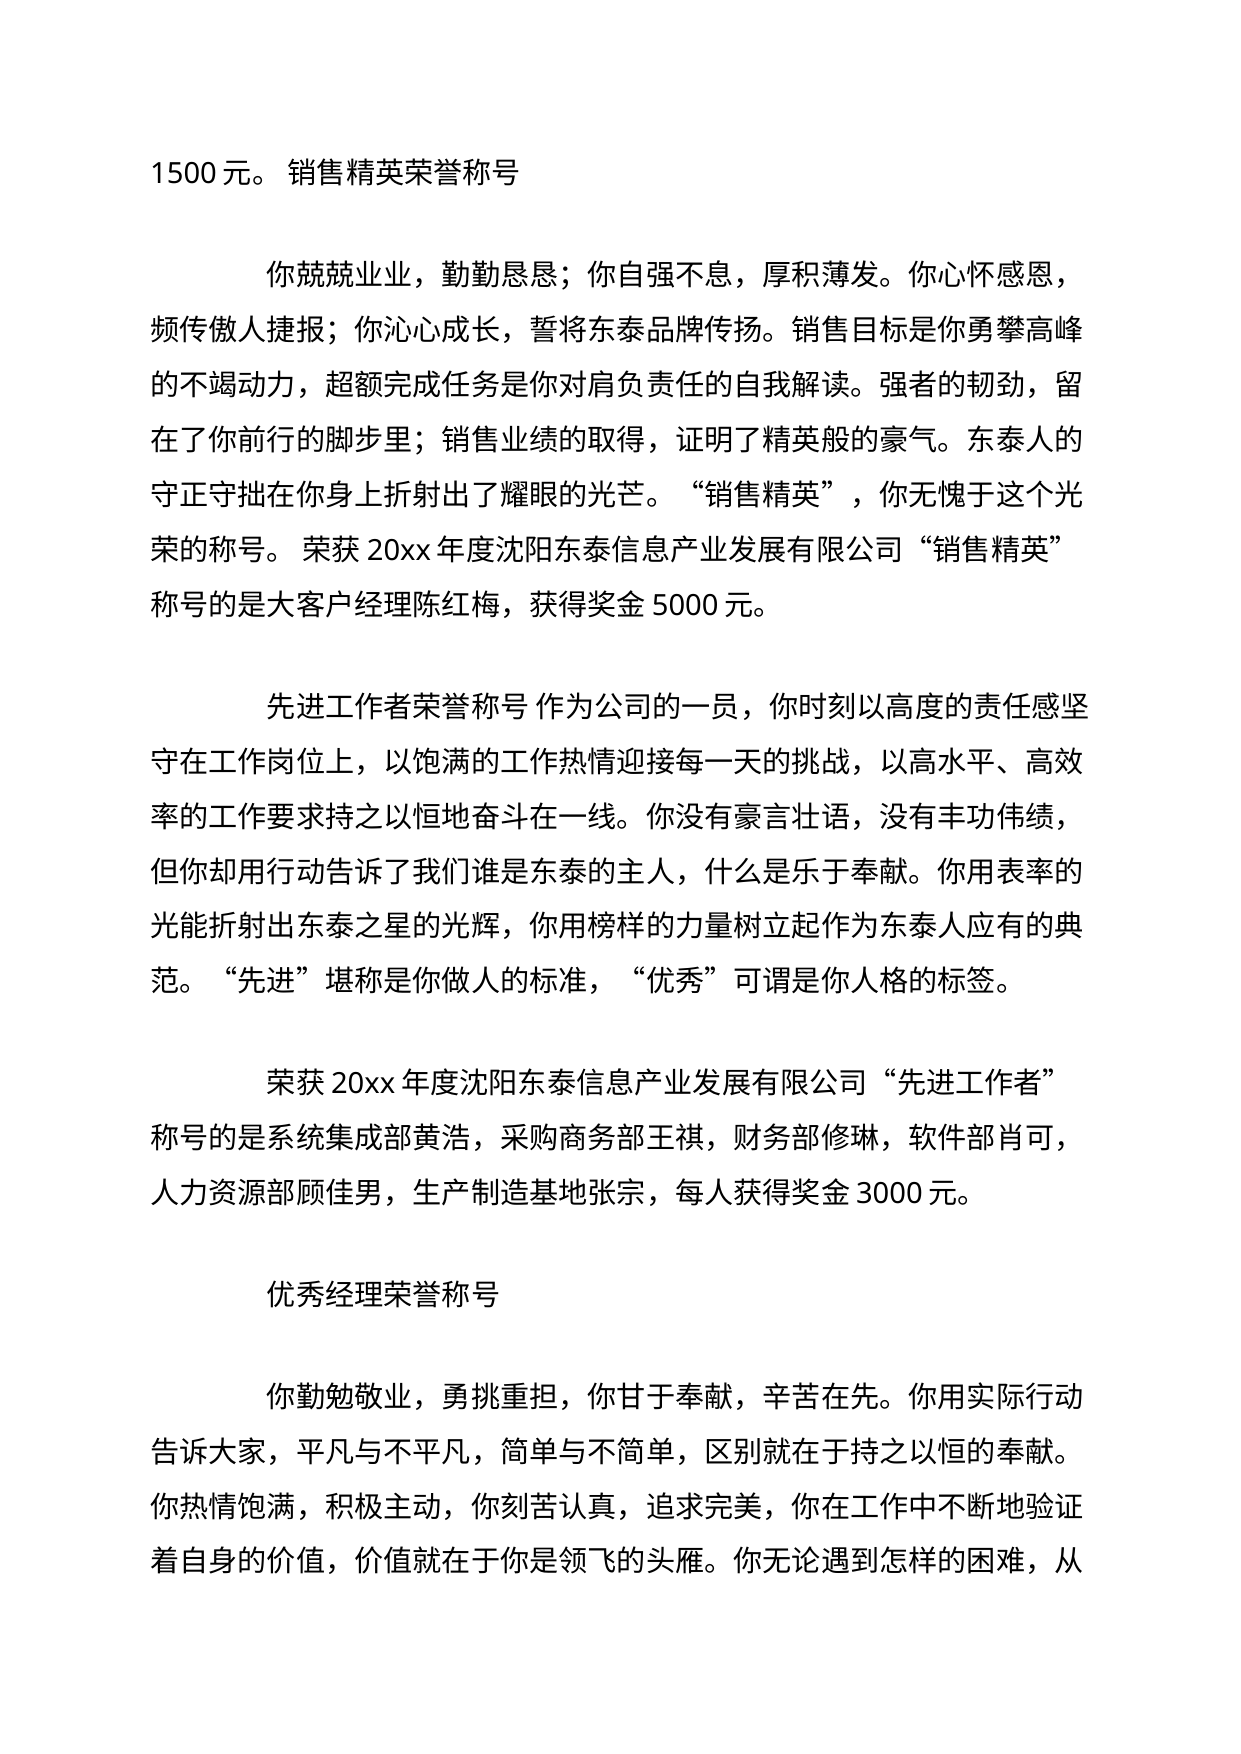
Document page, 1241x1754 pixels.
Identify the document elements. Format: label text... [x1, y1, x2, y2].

text 先进工作者荣誉称号 作为公司的一员，你时刻以高度的责任感坚守在工作岗位上，以饱满的工作热情迎接每一天的挑战，以高水平、高效率的工作要求持之以恒地奋斗在一线。你没有豪言壮语，没有丰功伟绩，但你却用行动告诉了我们谁是东泰的主人，什么是乐于奉献。你用表率的光能折射出东泰之星的光辉，你用榜样的力量树立起作为东泰人应有的典范。“先进”堪称是你做人的标准，“优秀”可谓是你人格的标签。 [150, 683, 1090, 1000]
text 荣获20xx年度沈阳东泰信息产业发展有限公司“先进工作者”称号的是系统集成部黄浩，采购商务部王祺，财务部修琳，软件部肖可，人力资源部顾佳男，生产制造基地张宗，每人获得奖金3000元。 [150, 1060, 1090, 1212]
text 优秀经理荣誉称号 [150, 1272, 1090, 1314]
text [150, 150, 1090, 192]
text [150, 1373, 1090, 1580]
text 你兢兢业业，勤勤恳恳；你自强不息，厚积薄发。你心怀感恩，频传傲人捷报；你沁心成长，誓将东泰品牌传扬。销售目标是你勇攀高峰的不竭动力，超额完成任务是你对肩负责任的自我解读。强者的韧劲，留在了你前行的脚步里；销售业绩的取得，证明了精英般的豪气。东泰人的守正守拙在你身上折射出了耀眼的光芒。“销售精英”，你无愧于这个光荣的称号。 荣获20xx年度沈阳东泰信息产业发展有限公司“销售精英”称号的是大客户经理陈红梅，获得奖金5000元。 [150, 252, 1090, 624]
